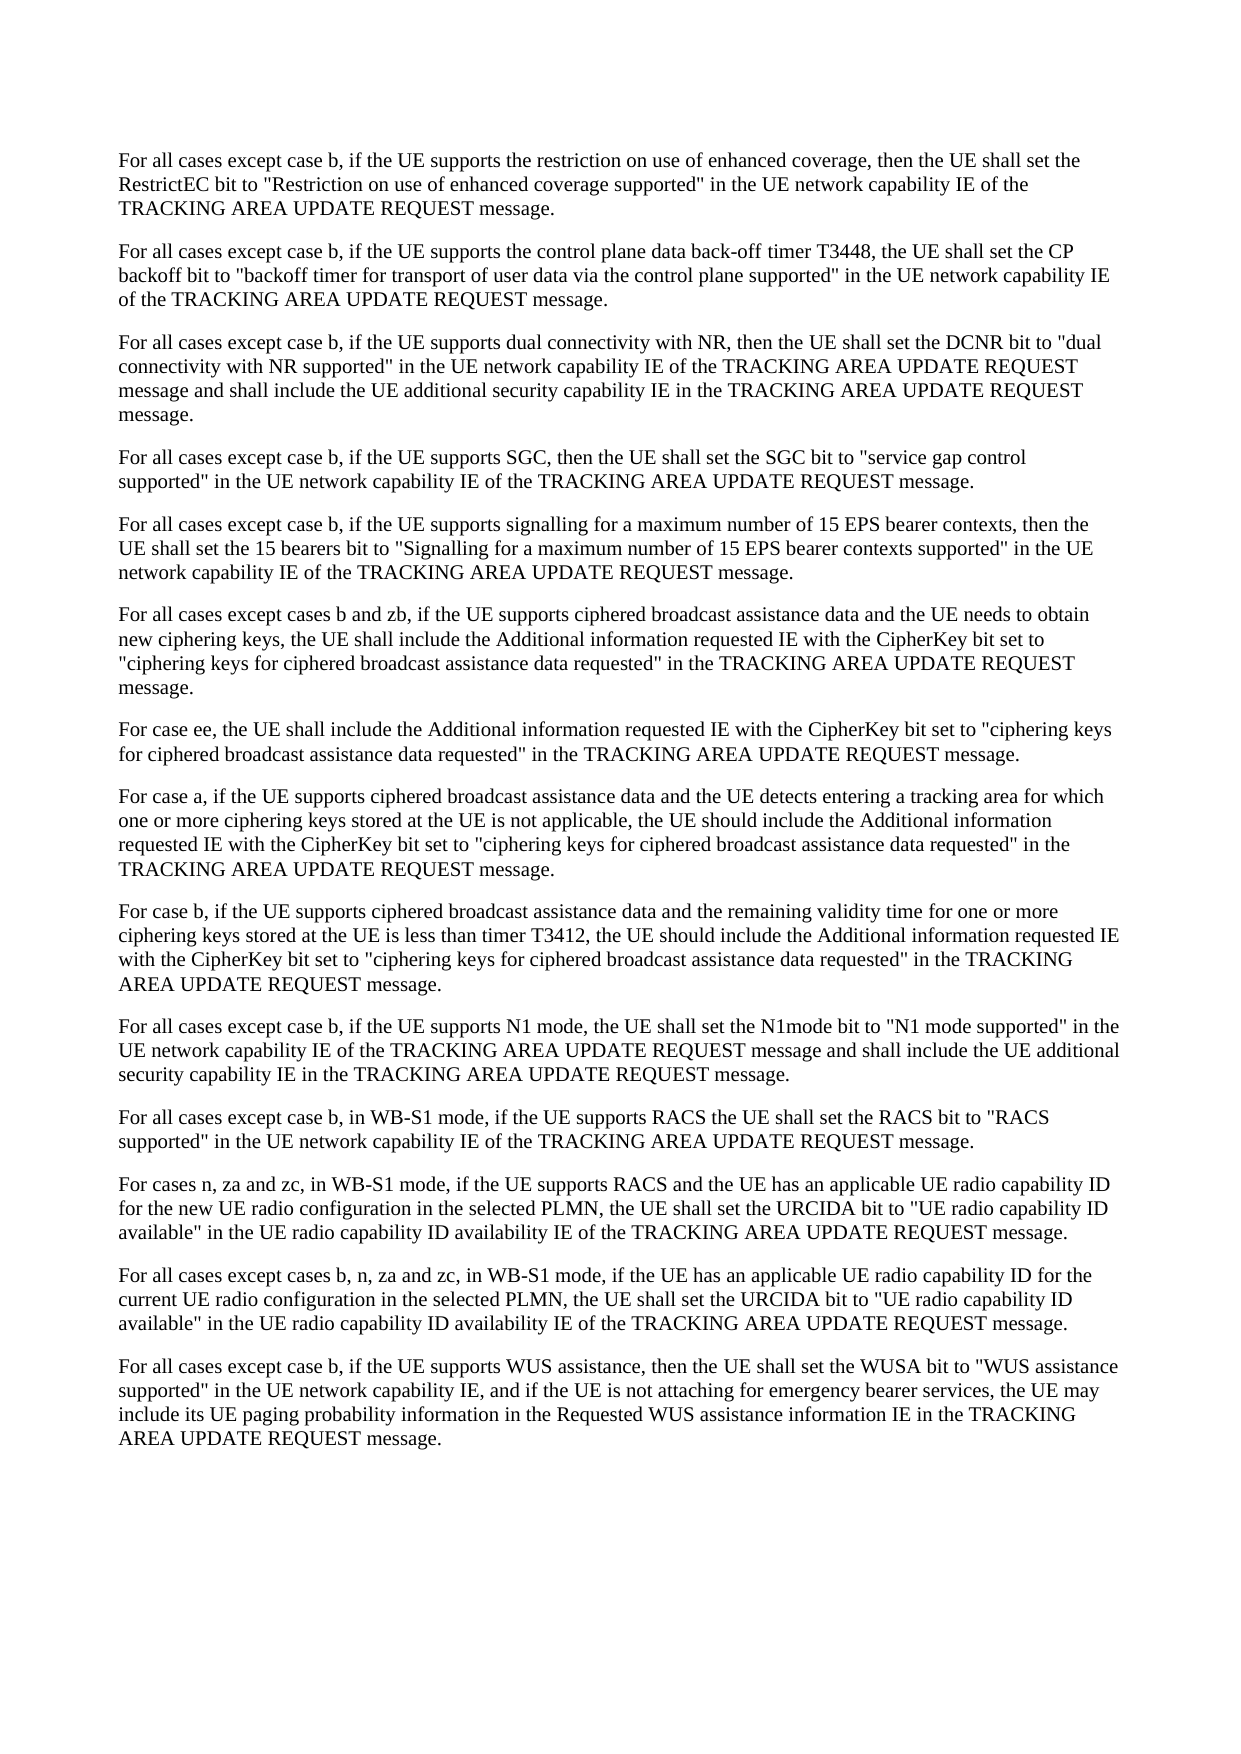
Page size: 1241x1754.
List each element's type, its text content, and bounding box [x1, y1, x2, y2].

text For case b, if the UE supports ciphered broadcast assistance data and the remaining validity time for one or more ciphering keys stored at the UE is less than timer T3412, the UE should include the Additional information requested IE with the CipherKey bit set to "ciphering keys for ciphered broadcast assistance data requested" in the TRACKING AREA UPDATE REQUEST message. [118, 899, 1122, 996]
text For all cases except case b, if the UE supports N1 mode, the UE shall set the N1mode bit to "N1 mode supported" in the UE network capability IE of the TRACKING AREA UPDATE REQUEST message and shall include the UE additional security capability IE in the TRACKING AREA UPDATE REQUEST message. [118, 1014, 1122, 1086]
text For all cases except case b, if the UE supports SGC, then the UE shall set the SGC bit to "service gap control supported" in the UE network capability IE of the TRACKING AREA UPDATE REQUEST message. [118, 444, 1122, 493]
text For all cases except case b, if the UE supports WUS assistance, then the UE shall set the WUSA bit to "WUS assistance supported" in the UE network capability IE, and if the UE is not attaching for emergency bearer services, the UE may include its UE paging probability information in the Requested WUS assistance information IE in the TRACKING AREA UPDATE REQUEST message. [118, 1354, 1122, 1450]
text For all cases except case b, in WB-S1 mode, if the UE supports RACS the UE shall set the RACS bit to "RACS supported" in the UE network capability IE of the TRACKING AREA UPDATE REQUEST message. [118, 1105, 1122, 1153]
text For cases n, za and zc, in WB-S1 mode, if the UE supports RACS and the UE has an applicable UE radio capability ID for the new UE radio configuration in the selected PLMN, the UE shall set the URCIDA bit to "UE radio capability ID available" in the UE radio capability ID availability IE of the TRACKING AREA UPDATE REQUEST message. [118, 1172, 1122, 1244]
text For all cases except case b, if the UE supports signalling for a maximum number of 15 EPS bearer contexts, then the UE shall set the 15 bearers bit to "Signalling for a maximum number of 15 EPS bearer contexts supported" in the UE network capability IE of the TRACKING AREA UPDATE REQUEST message. [118, 511, 1122, 584]
text For all cases except case b, if the UE supports the restriction on use of enhanced coverage, then the UE shall set the RestrictEC bit to "Restriction on use of enhanced coverage supported" in the UE network capability IE of the TRACKING AREA UPDATE REQUEST message. [118, 148, 1122, 220]
text For case ee, the UE shall include the Additional information requested IE with the CipherKey bit set to "ciphering keys for ciphered broadcast assistance data requested" in the TRACKING AREA UPDATE REQUEST message. [118, 717, 1122, 766]
text For all cases except case b, if the UE supports the control plane data back-off timer T3448, the UE shall set the CP backoff bit to "backoff timer for transport of user data via the control plane supported" in the UE network capability IE of the TRACKING AREA UPDATE REQUEST message. [118, 239, 1122, 311]
text For all cases except cases b and zb, if the UE supports ciphered broadcast assistance data and the UE needs to obtain new ciphering keys, the UE shall include the Additional information requested IE with the CipherKey bit set to "ciphering keys for ciphered broadcast assistance data requested" in the TRACKING AREA UPDATE REQUEST message. [118, 602, 1122, 699]
text For case a, if the UE supports ciphered broadcast assistance data and the UE detects entering a tracking area for which one or more ciphering keys stored at the UE is not applicable, the UE should include the Additional information requested IE with the CipherKey bit set to "ciphering keys for ciphered broadcast assistance data requested" in the TRACKING AREA UPDATE REQUEST message. [118, 784, 1122, 881]
text For all cases except case b, if the UE supports dual connectivity with NR, then the UE shall set the DCNR bit to "dual connectivity with NR supported" in the UE network capability IE of the TRACKING AREA UPDATE REQUEST message and shall include the UE additional security capability IE in the TRACKING AREA UPDATE REQUEST message. [118, 329, 1122, 426]
text For all cases except cases b, n, za and zc, in WB-S1 mode, if the UE has an applicable UE radio capability ID for the current UE radio configuration in the selected PLMN, the UE shall set the URCIDA bit to "UE radio capability ID available" in the UE radio capability ID availability IE of the TRACKING AREA UPDATE REQUEST message. [118, 1263, 1122, 1335]
